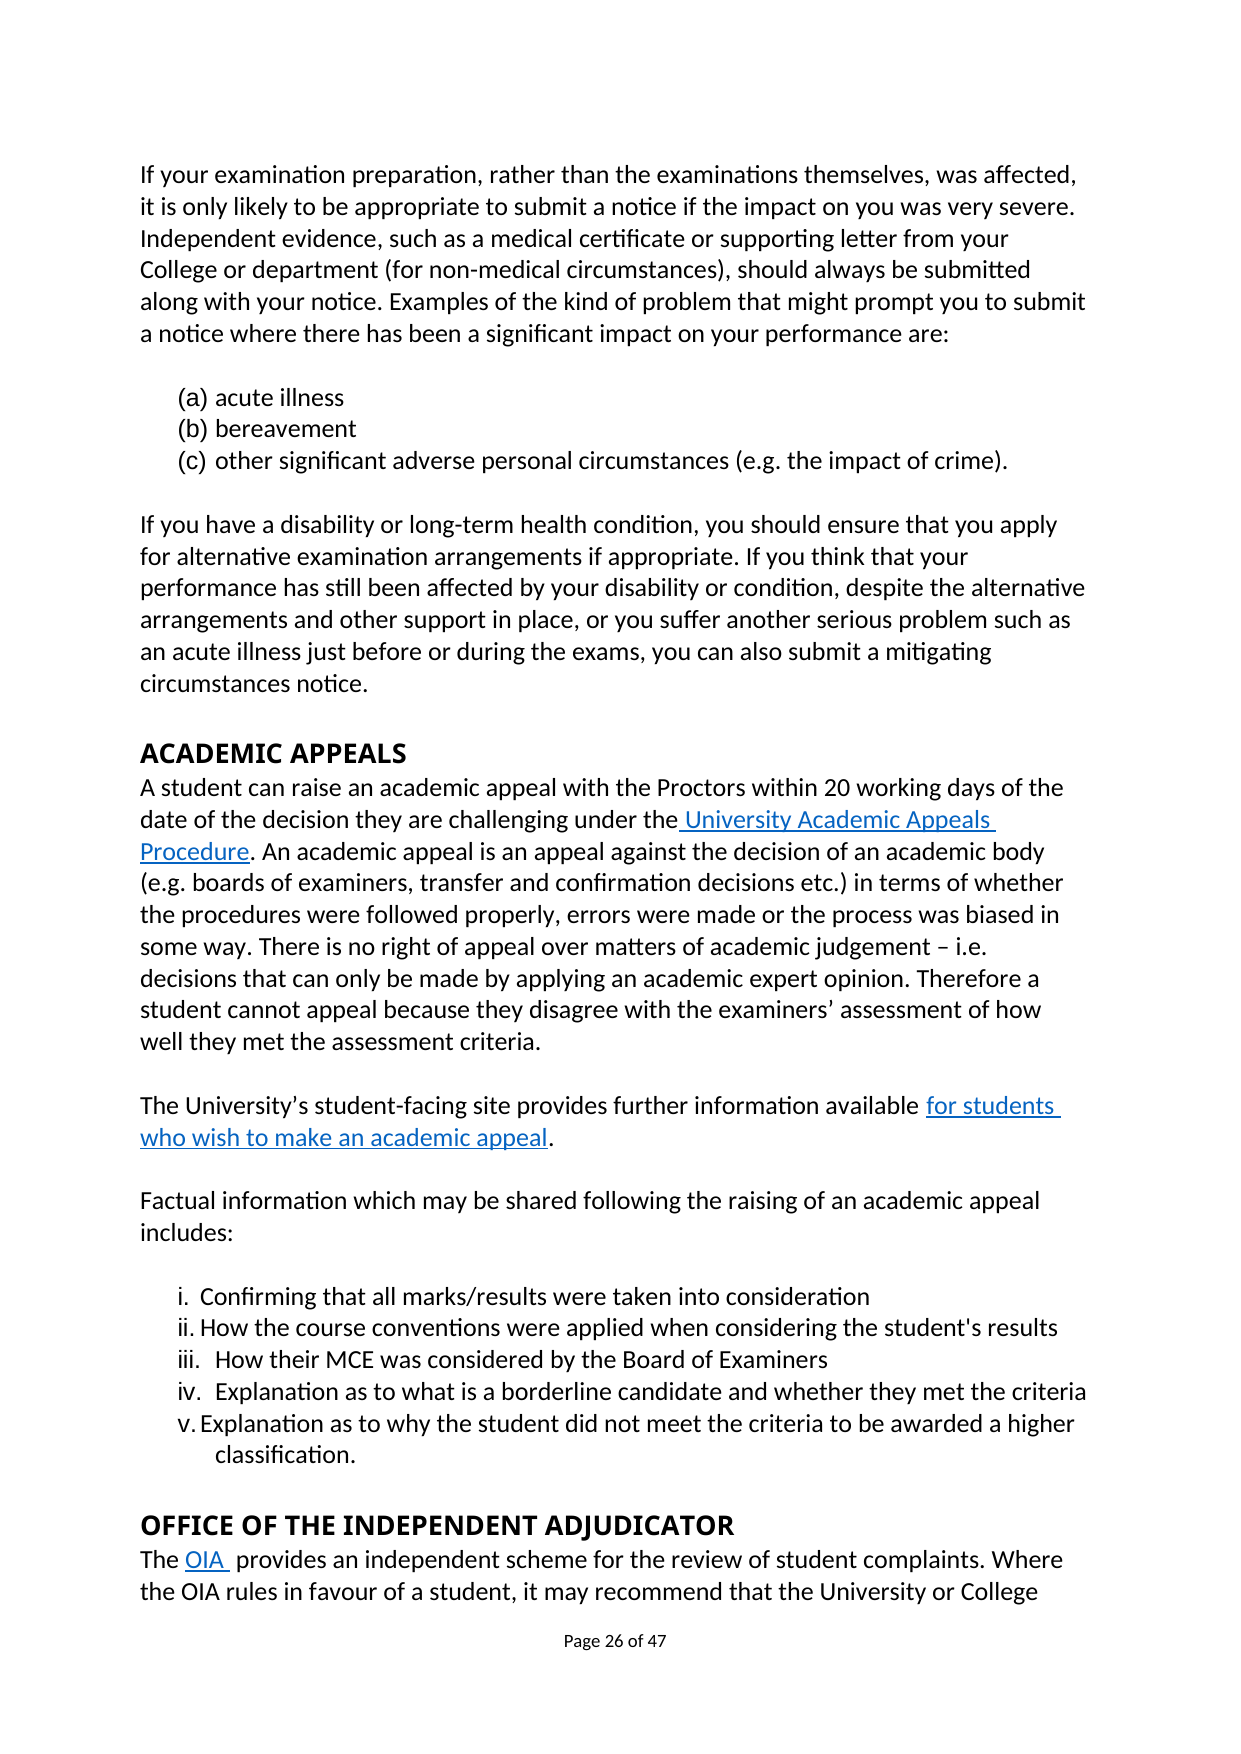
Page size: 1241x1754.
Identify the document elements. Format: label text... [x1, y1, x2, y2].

text Independent evidence, such as a medical certificate or supporting letter from your College or department (for non-medical circumstances), should always be submitted along with your notice. Examples of the kind of problem that might prompt you to submit a notice where there has been a significant impact on your performance are: [140, 222, 1090, 349]
text The University’s student-facing site provides further information available for students who wish to make an academic appeal. [140, 1089, 1090, 1152]
list Explanation as to why the student did not meet the criteria to be awarded a higher classification. [177, 1407, 1090, 1470]
list other significant adverse personal circumstances (e.g. the impact of crime). [177, 444, 1090, 476]
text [140, 1543, 1090, 1607]
text If your examination preparation, rather than the examinations themselves, was affected, it is only likely to be appropriate to submit a notice if the impact on you was very severe. [140, 158, 1090, 222]
text A student can raise an academic appeal with the Proctors within 20 working days of the date of the decision they are challenging under the University Academic Appeals Procedure. An academic appeal is an appeal against the decision of an academic body (e.g. boards of examiners, transfer and confirmation decisions etc.) in terms of whether the procedures were followed properly, errors were made or the process was biased in some way. There is no right of appeal over matters of academic judgement – i.e. decisions that can only be made by applying an academic expert opinion. Therefore a student cannot appeal because they disagree with the examiners’ assessment of how well they met the assessment criteria. [140, 771, 1090, 1057]
list How their MCE was considered by the Board of Examiners [177, 1343, 1090, 1375]
text If you have a disability or long-term health condition, you should ensure that you apply for alternative examination arrangements if appropriate. If you think that your performance has still been affected by your disability or condition, despite the alternative arrangements and other support in place, or you suffer another serious problem such as an acute illness just before or during the exams, you can also submit a mitigating circumstances notice. [140, 508, 1090, 698]
list bereavement [177, 412, 1090, 444]
list Confirming that all marks/results were taken into consideration [177, 1279, 1090, 1311]
list acute illness [177, 381, 1090, 412]
text Factual information which may be shared following the raising of an academic appeal includes: [140, 1184, 1090, 1248]
list Explanation as to what is a borderline candidate and whether they met the criteria [177, 1375, 1090, 1407]
subtitle ACADEMIC APPEALS [140, 734, 1090, 771]
list How the course conventions were applied when considering the student's results [177, 1311, 1090, 1343]
subtitle OFFICE OF THE INDEPENDENT ADJUDICATOR [140, 1506, 1090, 1543]
